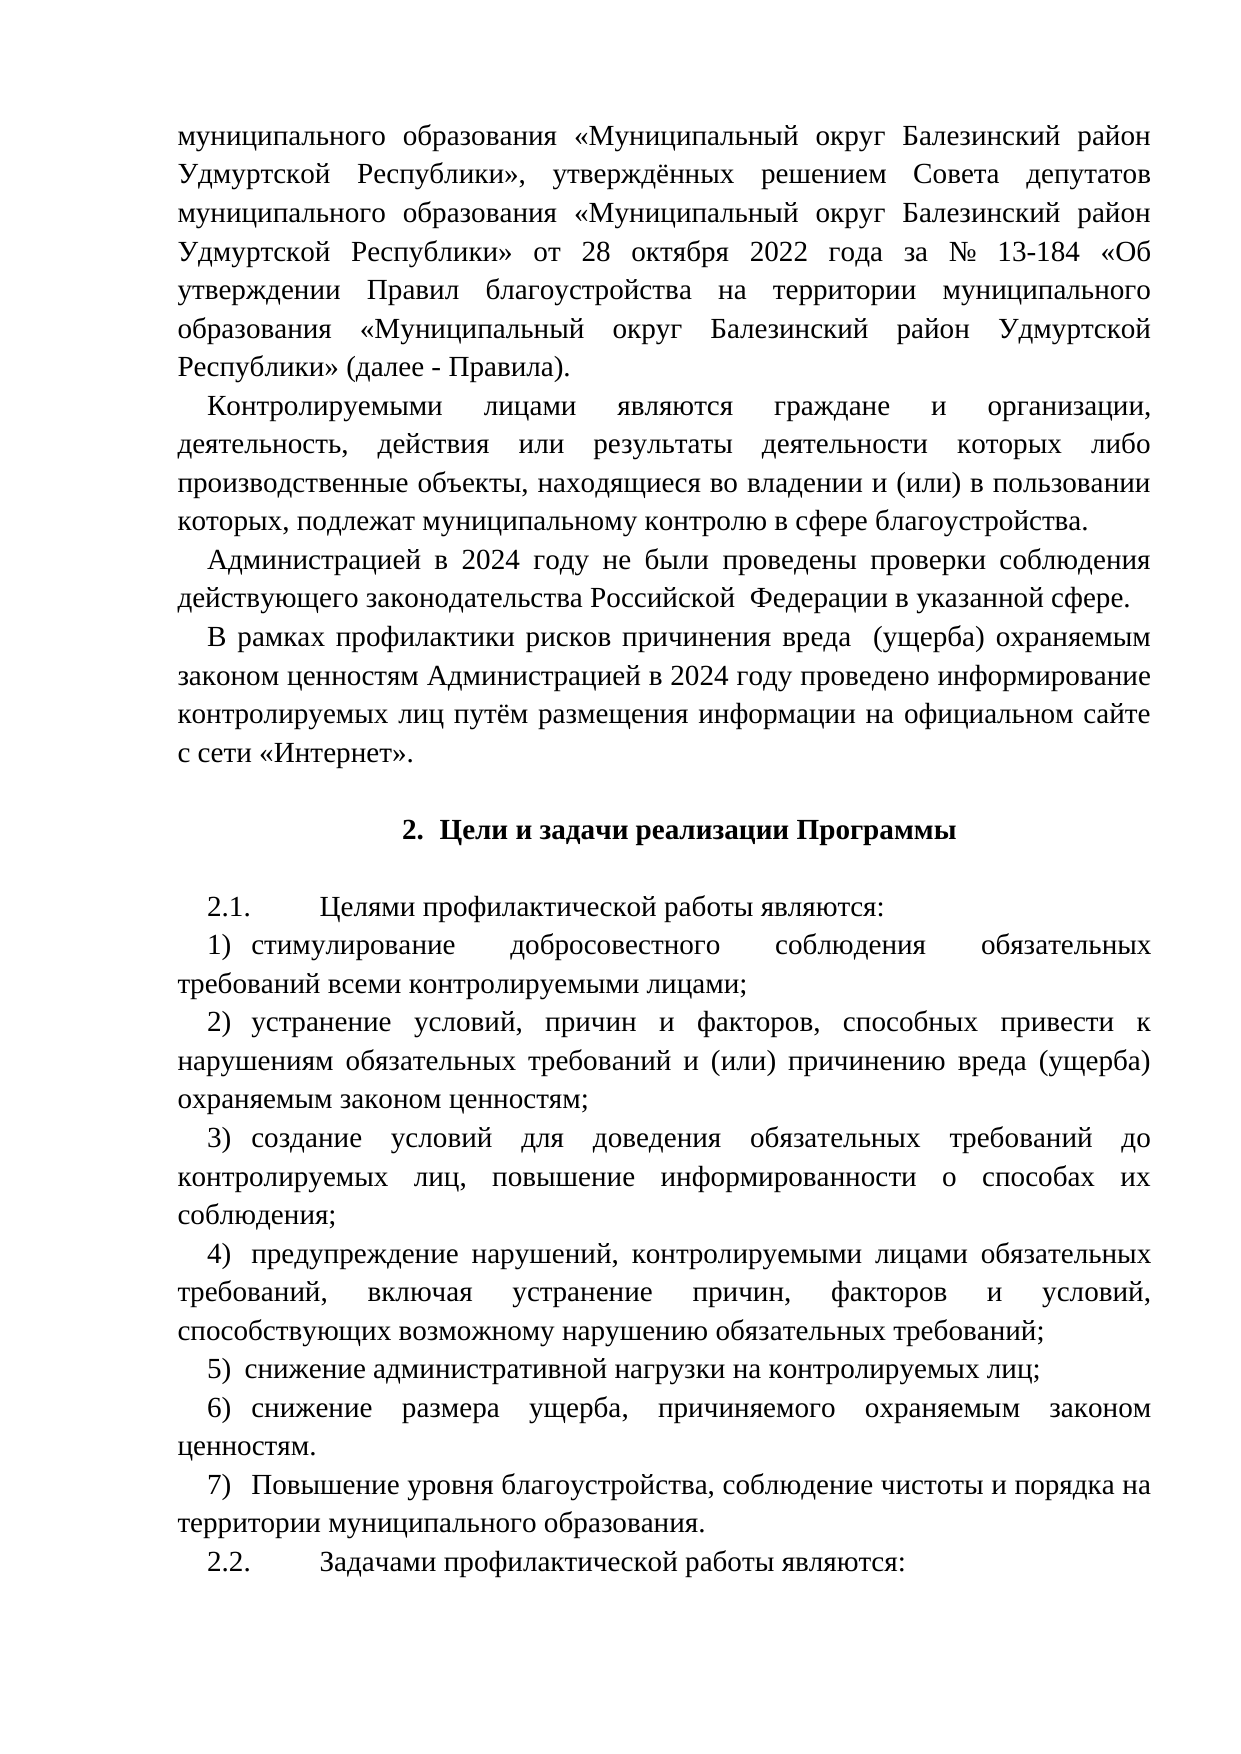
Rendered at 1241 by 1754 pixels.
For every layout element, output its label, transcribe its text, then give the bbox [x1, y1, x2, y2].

list устранение условий, причин и факторов, способных привести к нарушениям обязательных требований и (или) причинению вреда (ущерба) охраняемым законом ценностям; [177, 1004, 1152, 1115]
list снижение размера ущерба, причиняемого охраняемым законом ценностям. [177, 1390, 1152, 1462]
list создание условий для доведения обязательных требований до контролируемых лиц, повышение информированности о способах их соблюдения; [177, 1120, 1152, 1231]
list Цели и задачи реализации Программы [207, 812, 1152, 845]
list Задачами профилактической работы являются: [207, 1544, 1152, 1578]
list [177, 118, 1152, 383]
list Повышение уровня благоустройства, соблюдение чистоты и порядка на территории муниципального образования. [177, 1467, 1152, 1539]
list Целями профилактической работы являются: [207, 889, 1152, 922]
text Контролируемыми лицами являются граждане и организации, деятельность, действия или результаты деятельности которых либо производственные объекты, находящиеся во владении и (или) в пользовании которых, подлежат муниципальному контролю в сфере благоустройства. [177, 388, 1152, 537]
list В рамках профилактики рисков причинения вреда (ущерба) охраняемым законом ценностям Администрацией в 2024 году проведено информирование контролируемых лиц путём размещения информации на официальном сайте с сети «Интернет». [177, 619, 1152, 768]
list стимулирование добросовестного соблюдения обязательных требований всеми контролируемыми лицами; [177, 927, 1152, 999]
list Администрацией в 2024 году не были проведены проверки соблюдения действующего законодательства Российской Федерации в указанной сфере. [177, 542, 1152, 614]
list снижение административной нагрузки на контролируемых лиц; [207, 1351, 1152, 1385]
list предупреждение нарушений, контролируемыми лицами обязательных требований, включая устранение причин, факторов и условий, способствующих возможному нарушению обязательных требований; [177, 1236, 1152, 1346]
